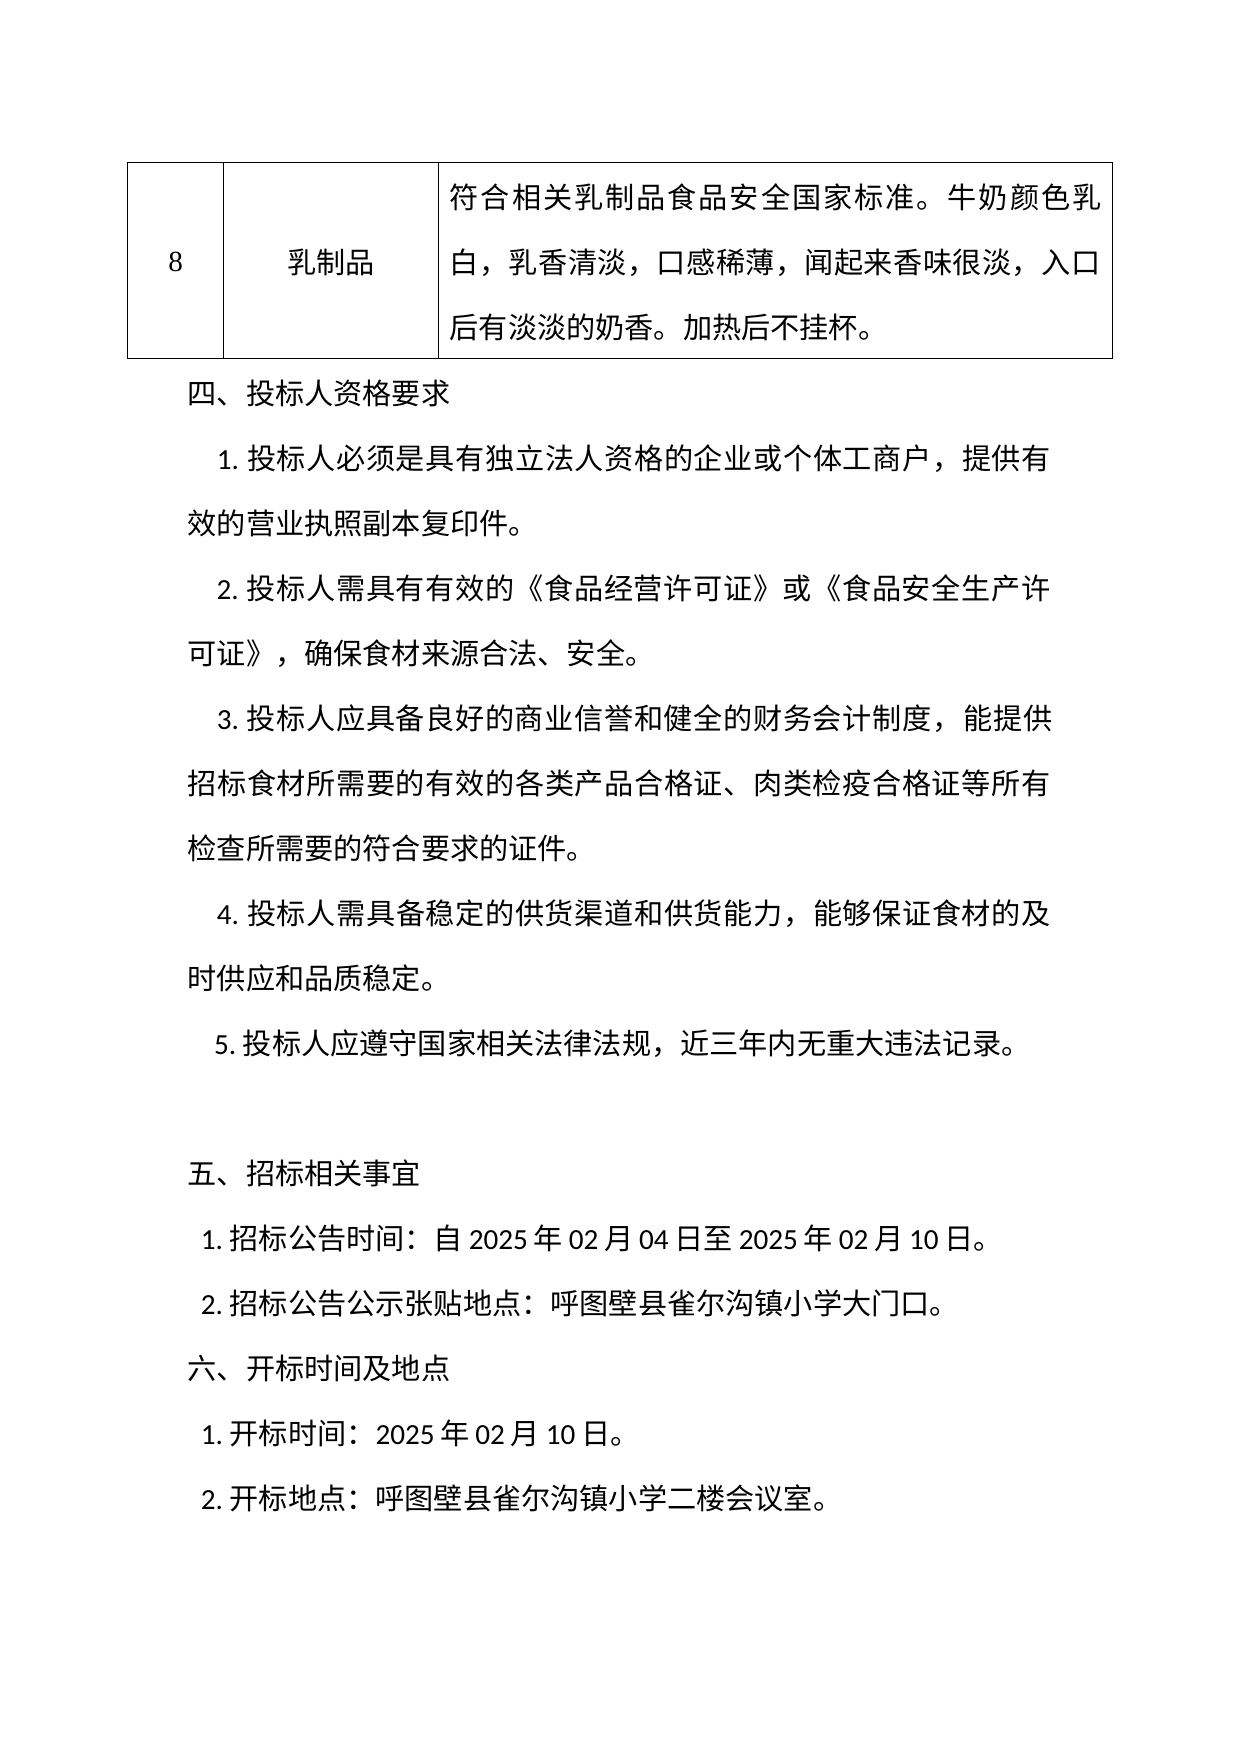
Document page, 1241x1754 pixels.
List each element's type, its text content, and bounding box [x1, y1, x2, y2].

table_cell 乳制品 [224, 163, 438, 358]
text 2. 投标人需具有有效的《食品经营许可证》或《食品安全生产许可证》，确保食材来源合法、安全。 [187, 554, 1053, 684]
text 3. 投标人应具备良好的商业信誉和健全的财务会计制度，能提供招标食材所需要的有效的各类产品合格证、肉类检疫合格证等所有检查所需要的符合要求的证件。 [187, 684, 1053, 879]
text 1. 开标时间：2025年02月10日。 [187, 1399, 1053, 1464]
text 2. 招标公告公示张贴地点：呼图壁县雀尔沟镇小学大门口。 [187, 1269, 1053, 1334]
text 六、开标时间及地点 [187, 1334, 1053, 1399]
text 四、投标人资格要求 [187, 359, 1053, 424]
text 1. 投标人必须是具有独立法人资格的企业或个体工商户，提供有效的营业执照副本复印件。 [187, 424, 1053, 554]
text 5. 投标人应遵守国家相关法律法规，近三年内无重大违法记录。 [187, 1009, 1053, 1074]
text 4. 投标人需具备稳定的供货渠道和供货能力，能够保证食材的及时供应和品质稳定。 [187, 879, 1053, 1009]
text 五、招标相关事宜 [187, 1139, 1053, 1204]
text 2. 开标地点：呼图壁县雀尔沟镇小学二楼会议室。 [187, 1464, 1053, 1529]
table_cell 8 [128, 163, 223, 358]
table_cell 符合相关乳制品食品安全国家标准。牛奶颜色乳白，乳香清淡，口感稀薄，闻起来香味很淡，入口后有淡淡的奶香。加热后不挂杯。 [439, 163, 1112, 358]
text 1. 招标公告时间：自2025年02月04日至2025年02月10日。 [187, 1204, 1053, 1269]
